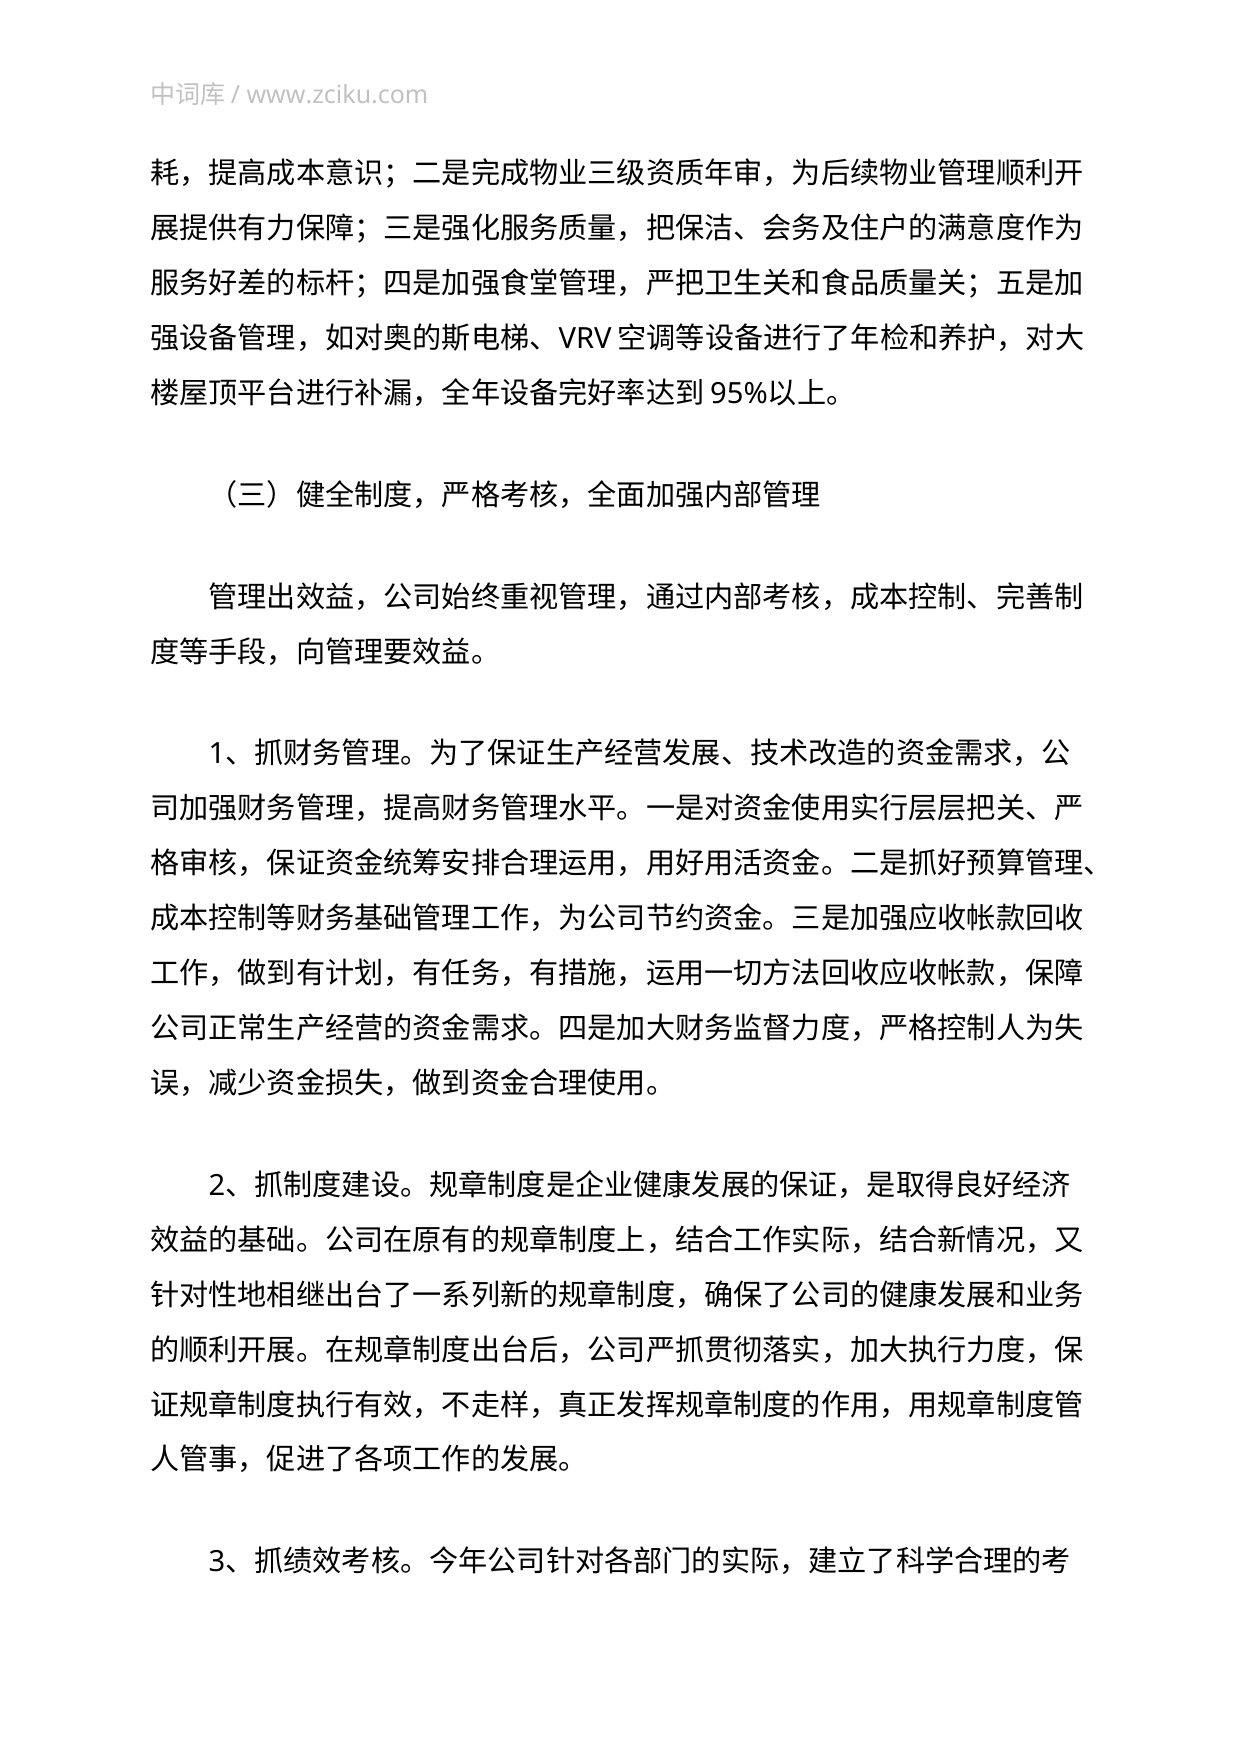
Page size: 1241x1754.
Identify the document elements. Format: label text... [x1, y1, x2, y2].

text 管理出效益，公司始终重视管理，通过内部考核，成本控制、完善制度等手段，向管理要效益。 [150, 573, 1090, 671]
text 2、抓制度建设。规章制度是企业健康发展的保证，是取得良好经济效益的基础。公司在原有的规章制度上，结合工作实际，结合新情况，又针对性地相继出台了一系列新的规章制度，确保了公司的健康发展和业务的顺利开展。在规章制度出台后，公司严抓贯彻落实，加大执行力度，保证规章制度执行有效，不走样，真正发挥规章制度的作用，用规章制度管人管事，促进了各项工作的发展。 [150, 1161, 1090, 1478]
text （三）健全制度，严格考核，全面加强内部管理 [150, 472, 1090, 514]
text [150, 1538, 1090, 1580]
text 1、抓财务管理。为了保证生产经营发展、技术改造的资金需求，公司加强财务管理，提高财务管理水平。一是对资金使用实行层层把关、严格审核，保证资金统筹安排合理运用，用好用活资金。二是抓好预算管理、成本控制等财务基础管理工作，为公司节约资金。三是加强应收帐款回收工作，做到有计划，有任务，有措施，运用一切方法回收应收帐款，保障公司正常生产经营的资金需求。四是加大财务监督力度，严格控制人为失误，减少资金损失，做到资金合理使用。 [150, 730, 1090, 1102]
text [150, 150, 1090, 412]
